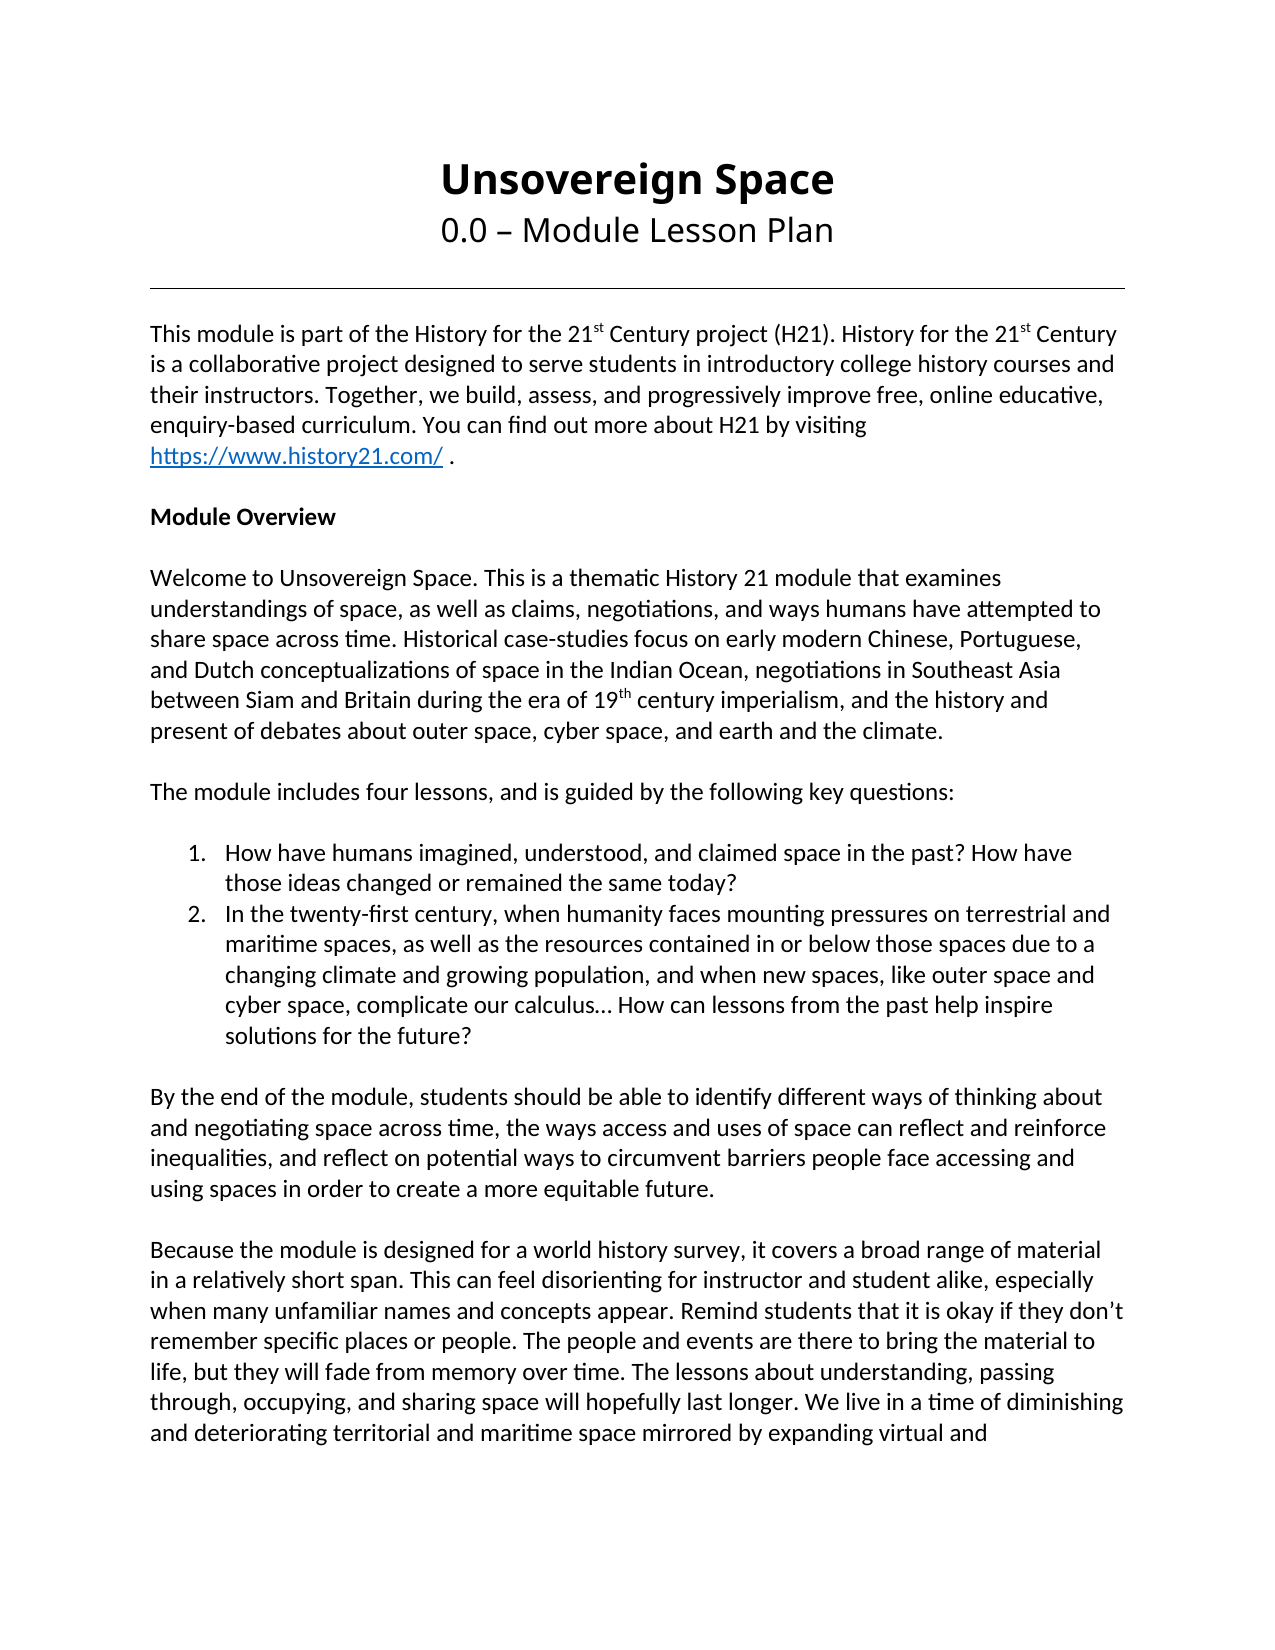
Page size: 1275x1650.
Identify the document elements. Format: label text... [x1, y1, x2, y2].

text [150, 1234, 1125, 1447]
text Module Overview [150, 501, 1125, 532]
text 0.0 – Module Lesson Plan [150, 207, 1125, 252]
list In the twenty-first century, when humanity faces mounting pressures on terrestrial and maritime spaces, as well as the resources contained in or below those spaces due to a changing climate and growing population, and when new spaces, like outer space and cyber space, complicate our calculus… How can lessons from the past help inspire solutions for the future? [187, 898, 1125, 1051]
text Welcome to Unsovereign Space. This is a thematic History 21 module that examines understandings of space, as well as claims, negotiations, and ways humans have attempted to share space across time. Historical case-studies focus on early modern Chinese, Portuguese, and Dutch conceptualizations of space in the Indian Ocean, negotiations in Southeast Asia between Siam and Britain during the era of 19th century imperialism, and the history and present of debates about outer space, cyber space, and earth and the climate. [150, 562, 1125, 745]
list How have humans imagined, understood, and claimed space in the past? How have those ideas changed or remained the same today? [187, 837, 1125, 898]
text This module is part of the History for the 21st Century project (H21). History for the 21st Century is a collaborative project designed to serve students in introductory college history courses and their instructors. Together, we build, assess, and progressively improve free, online educative, enquiry-based curriculum. You can find out more about H21 by visiting https://www.history21.com/ . [150, 318, 1125, 471]
text By the end of the module, students should be able to identify different ways of thinking about and negotiating space across time, the ways access and uses of space can reflect and reinforce inequalities, and reflect on potential ways to circumvent barriers people face accessing and using spaces in order to create a more equitable future. [150, 1081, 1125, 1203]
text Unsovereign Space [150, 150, 1125, 207]
text The module includes four lessons, and is guided by the following key questions: [150, 776, 1125, 806]
